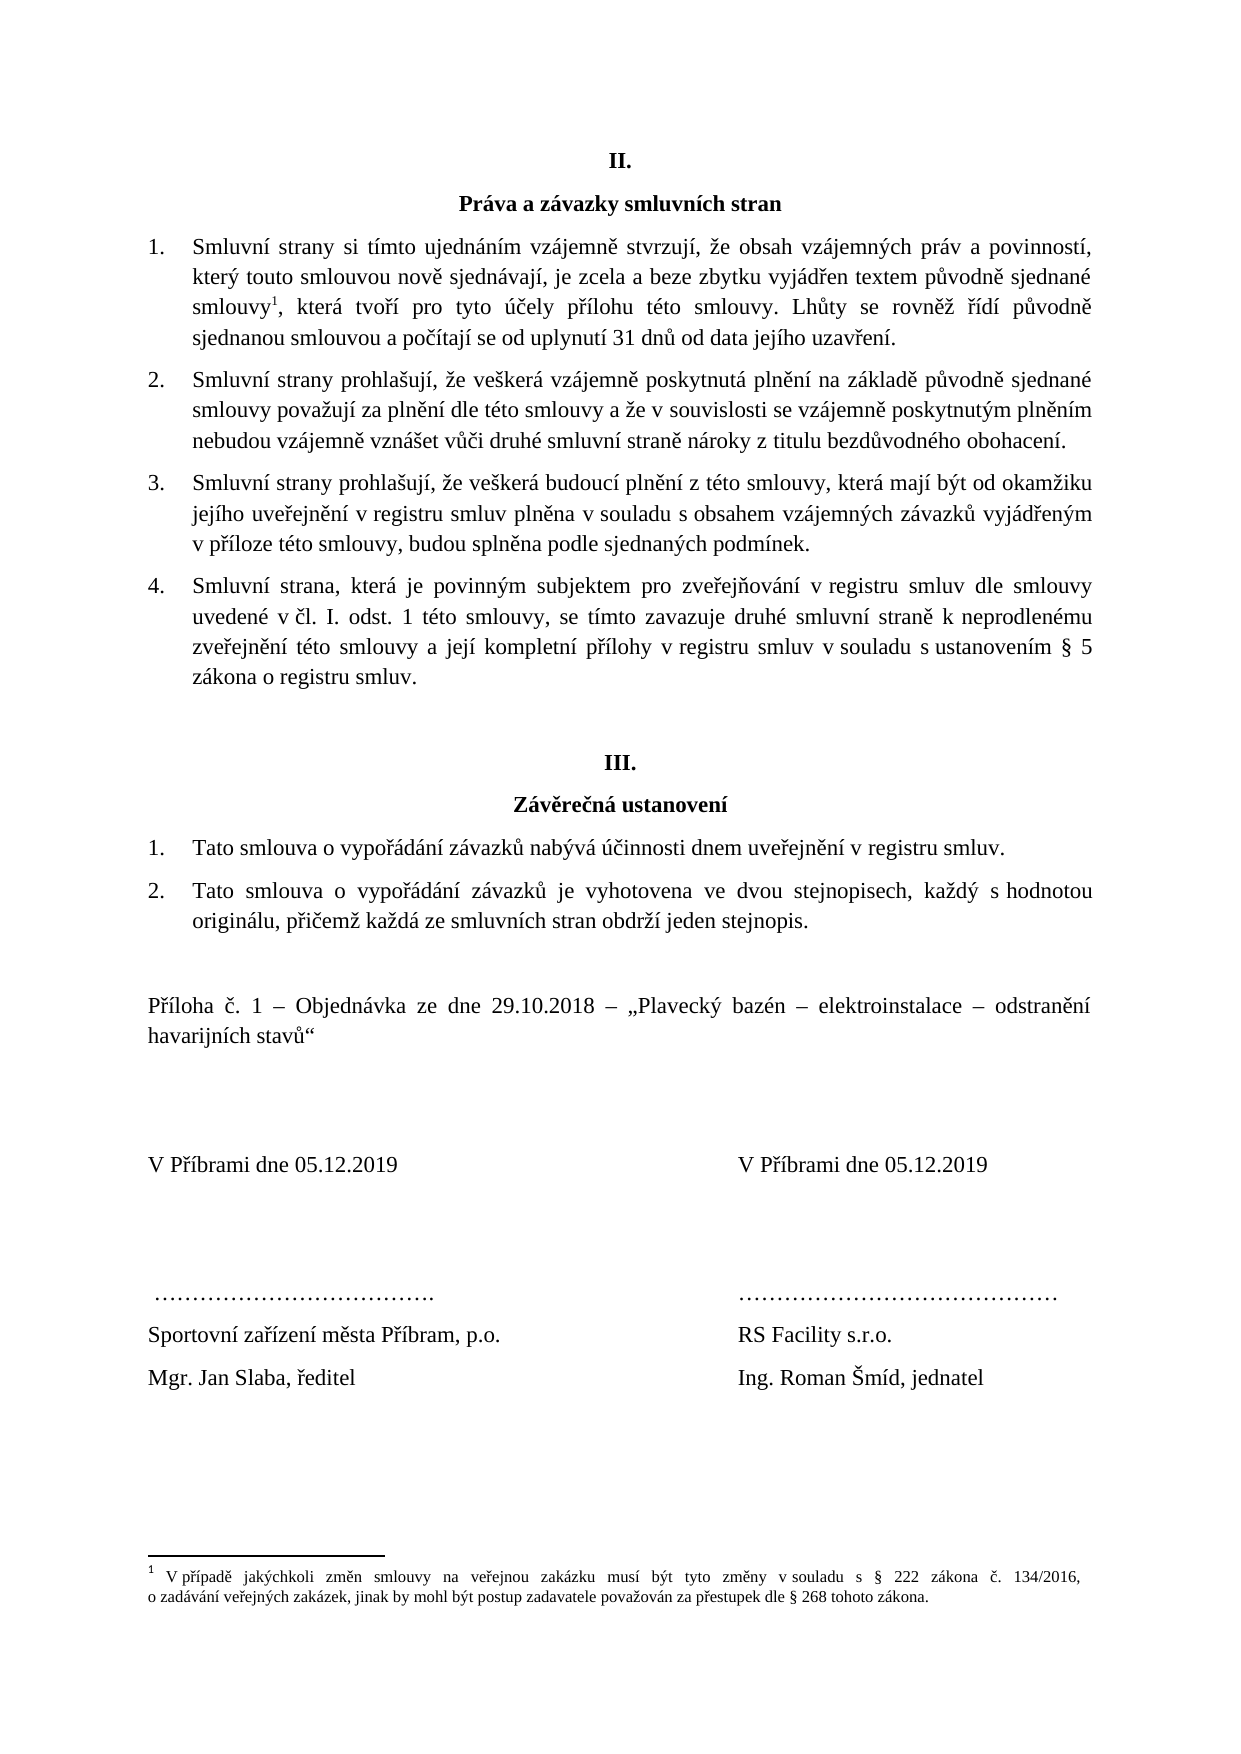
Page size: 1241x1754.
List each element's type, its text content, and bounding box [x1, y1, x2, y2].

text V Příbrami dne 05.12.2019 V Příbrami dne 05.12.2019 [148, 1151, 1093, 1177]
text Mgr. Jan Slaba, ředitel Ing. Roman Šmíd, jednatel [148, 1364, 1093, 1391]
list Tato smlouva o vypořádání závazků je vyhotovena ve dvou stejnopisech, každý s hodnotou originálu, přičemž každá ze smluvních stran obdrží jeden stejnopis. [148, 877, 1093, 933]
text Závěrečná ustanovení [148, 791, 1093, 818]
list Smluvní strany prohlašují, že veškerá vzájemně poskytnutá plnění na základě původně sjednané smlouvy považují za plnění dle této smlouvy a že v souvislosti se vzájemně poskytnutým plněním nebudou vzájemně vznášet vůči druhé smluvní straně nároky z titulu bezdůvodného obohacení. [148, 366, 1093, 453]
list Smluvní strana, která je povinným subjektem pro zveřejňování v registru smluv dle smlouvy uvedené v čl. I. odst. 1 této smlouvy, se tímto zavazuje druhé smluvní straně k neprodlenému zveřejnění této smlouvy a její kompletní přílohy v registru smluv v souladu s ustanovením § 5 zákona o registru smluv. [148, 573, 1093, 689]
text Příloha č. 1 – Objednávka ze dne 29.10.2018 – „Plavecký bazén – elektroinstalace – odstranění havarijních stavů“ [148, 992, 1093, 1049]
text III. [148, 749, 1093, 775]
text II. [148, 148, 1093, 174]
list Tato smlouva o vypořádání závazků nabývá účinnosti dnem uveřejnění v registru smluv. [148, 834, 1093, 860]
text ………………………………. …………………………………… [148, 1279, 1093, 1305]
text Práva a závazky smluvních stran [148, 190, 1093, 217]
list Smluvní strany si tímto ujednáním vzájemně stvrzují, že obsah vzájemných práv a povinností, který touto smlouvou nově sjednávají, je zcela a beze zbytku vyjádřen textem původně sjednané smlouvy, která tvoří pro tyto účely přílohu této smlouvy. Lhůty se rovněž řídí původně sjednanou smlouvou a počítají se od uplynutí 31 dnů od data jejího uzavření. [148, 233, 1093, 350]
list Smluvní strany prohlašují, že veškerá budoucí plnění z této smlouvy, která mají být od okamžiku jejího uveřejnění v registru smluv plněna v souladu s obsahem vzájemných závazků vyjádřeným v příloze této smlouvy, budou splněna podle sjednaných podmínek. [148, 469, 1093, 556]
text Sportovní zařízení města Příbram, p.o. RS Facility s.r.o. [148, 1322, 1093, 1348]
